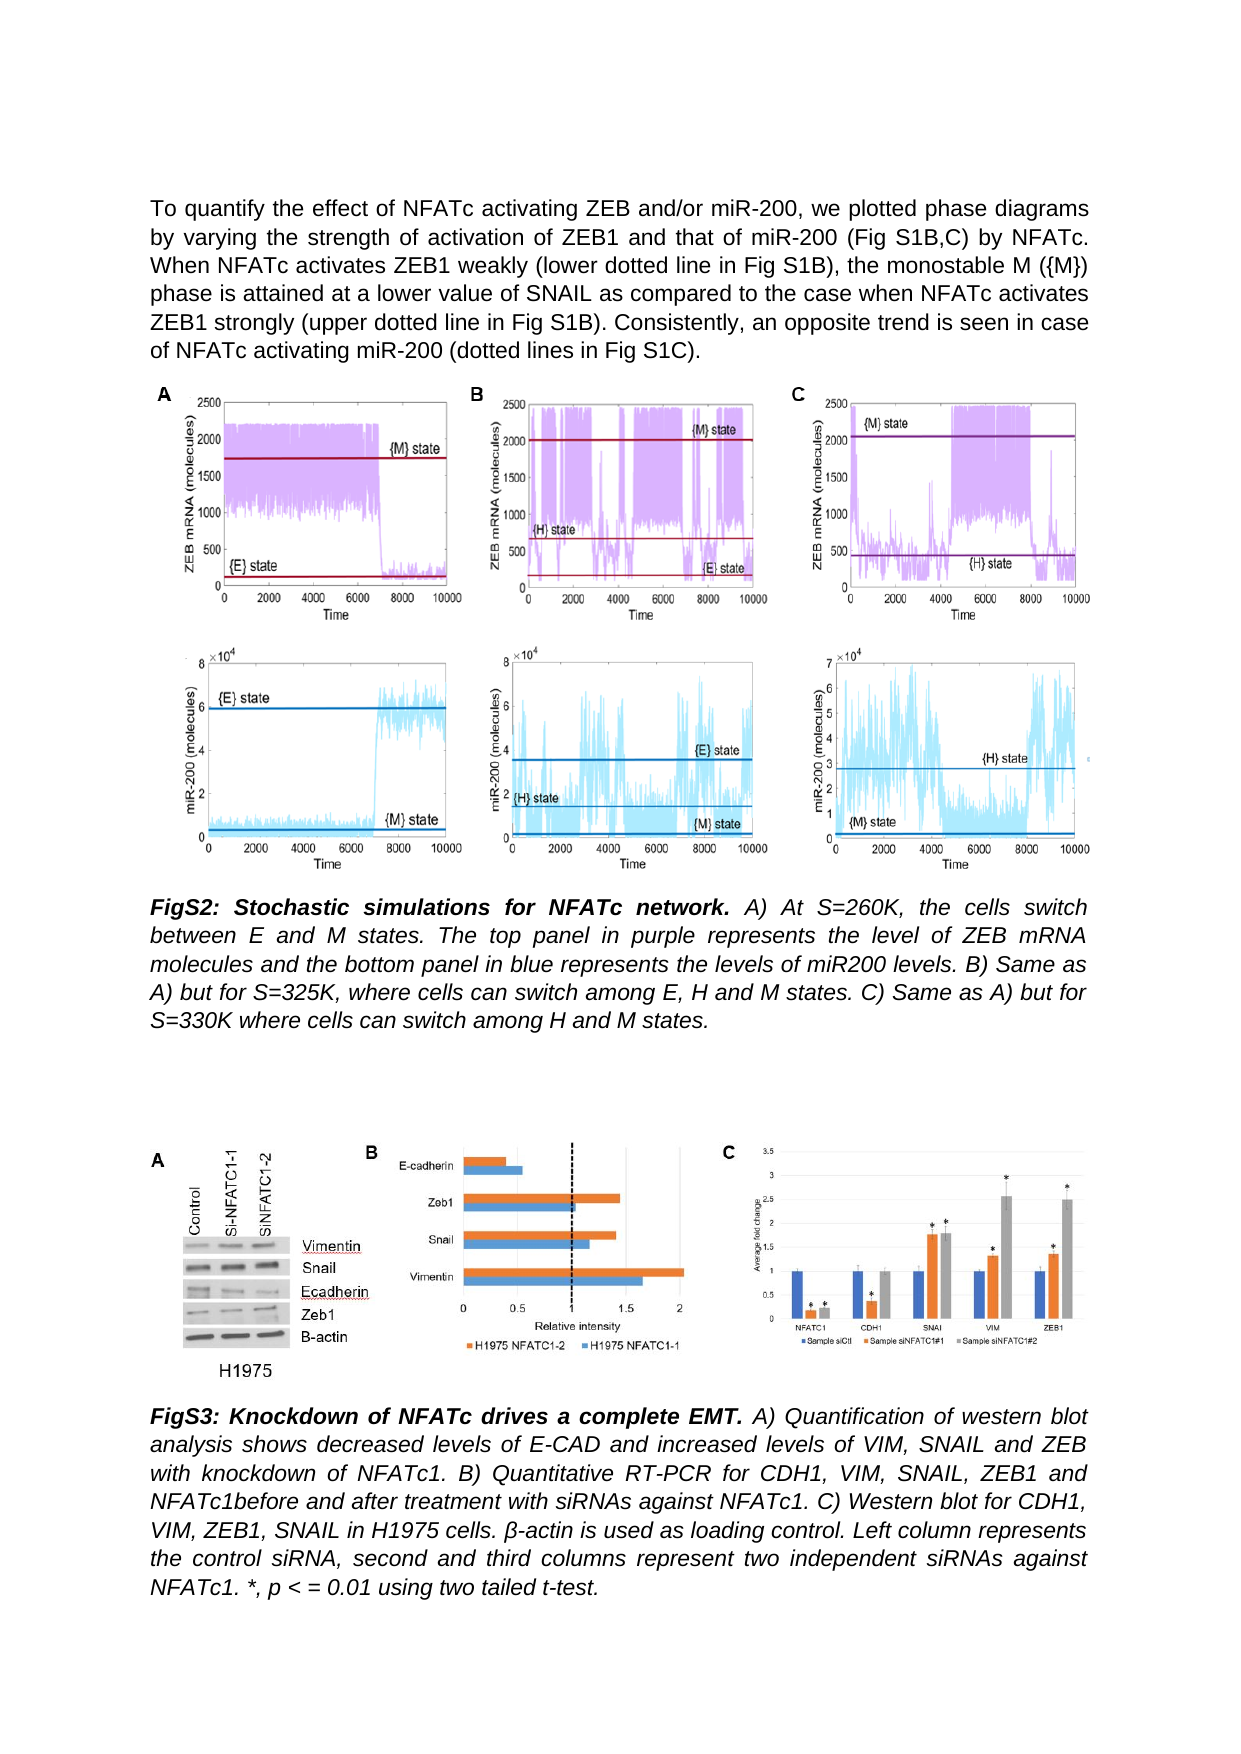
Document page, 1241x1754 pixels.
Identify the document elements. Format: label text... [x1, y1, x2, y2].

picture [150, 1142, 1091, 1384]
text To quantify the effect of NFATc activating ZEB and/or miR-200, we plotted phase diagrams by varying the strength of activation of ZEB1 and that of miR-200 (Fig S1B,C) by NFATc. When NFATc activates ZEB1 weakly (lower dotted line in Fig S1B), the monostable M ({M}) phase is attained at a lower value of SNAIL as compared to the case when NFATc activates ZEB1 strongly (upper dotted line in Fig S1B). Consistently, an opposite trend is seen in case of NFATc activating miR-200 (dotted lines in Fig S1C). [150, 195, 1090, 364]
picture [150, 382, 1096, 875]
text FigS2: Stochastic simulations for NFATc network. A) At S=260K, the cells switch between E and M states. The top panel in purple represents the level of ZEB mRNA molecules and the bottom panel in blue represents the levels of miR200 levels. B) Same as A) but for S=325K, where cells can switch among E, H and M states. C) Same as A) but for S=330K where cells can switch among H and M states. [150, 894, 1090, 1034]
text FigS3: Knockdown of NFATc drives a complete EMT. A) Quantification of western blot analysis shows decreased levels of E-CAD and increased levels of VIM, SNAIL and ZEB with knockdown of NFATc1. B) Quantitative RT-PCR for CDH1, VIM, SNAIL, ZEB1 and NFATc1before and after treatment with siRNAs against NFATc1. C) Western blot for CDH1, VIM, ZEB1, SNAIL in H1975 cells. β-actin is used as loading control. Left column represents the control siRNA, second and third columns represent two independent siRNAs against NFATc1. *, p < = 0.01 using two tailed t-test. [150, 1403, 1090, 1600]
